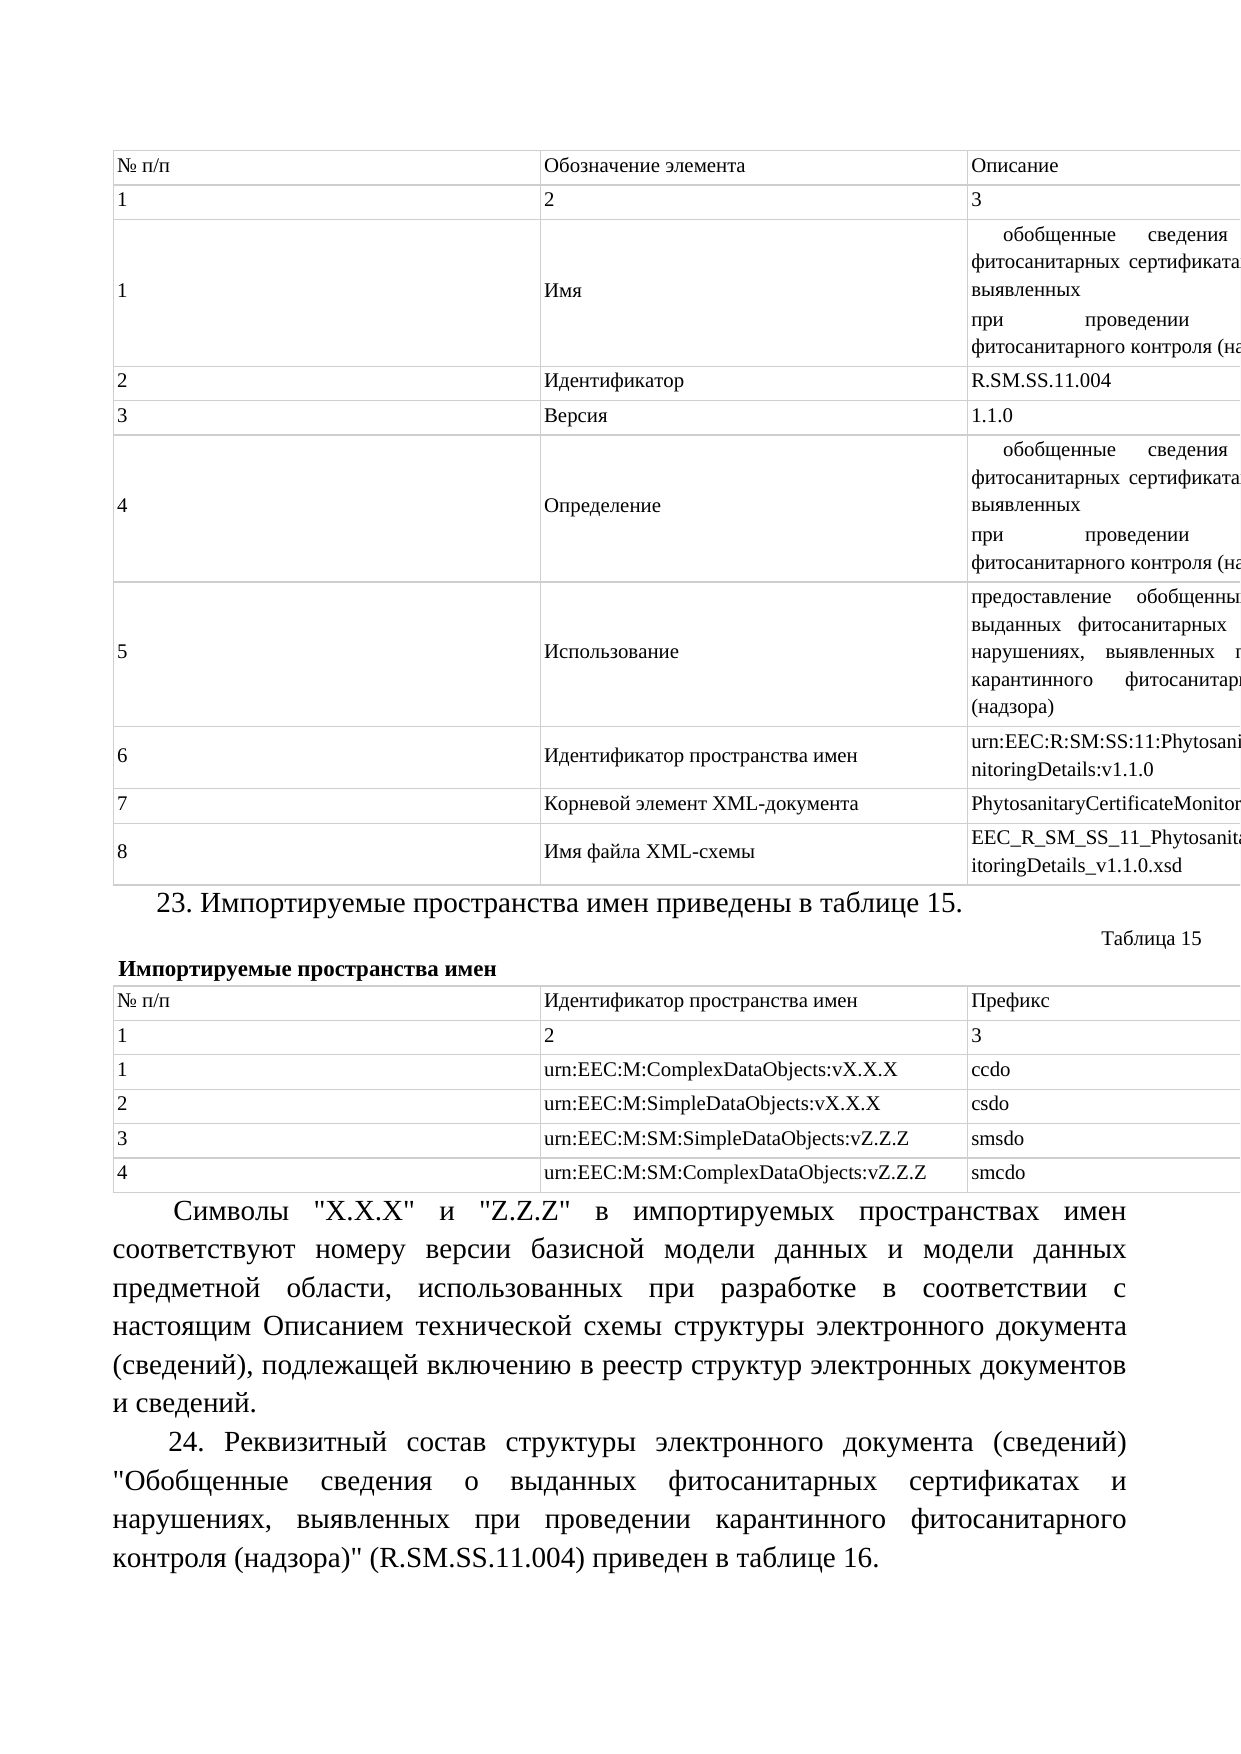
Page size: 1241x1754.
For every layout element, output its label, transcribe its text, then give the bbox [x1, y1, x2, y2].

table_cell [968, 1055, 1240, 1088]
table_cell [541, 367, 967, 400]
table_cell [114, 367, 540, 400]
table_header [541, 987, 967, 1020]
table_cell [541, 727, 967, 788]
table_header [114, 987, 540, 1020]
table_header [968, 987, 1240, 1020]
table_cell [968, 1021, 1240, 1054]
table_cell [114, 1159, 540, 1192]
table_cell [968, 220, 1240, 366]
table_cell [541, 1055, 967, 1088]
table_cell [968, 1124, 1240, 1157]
text Символы "X.X.X" и "Z.Z.Z" в импортируемых пространствах имен соответствуют номеру версии базисной модели данных и модели данных предметной области, использованных при разработке в соответствии с настоящим Описанием технической схемы структуры электронного документа (сведений), подлежащей включению в реестр структур электронных документов и сведений. [112, 1193, 1128, 1419]
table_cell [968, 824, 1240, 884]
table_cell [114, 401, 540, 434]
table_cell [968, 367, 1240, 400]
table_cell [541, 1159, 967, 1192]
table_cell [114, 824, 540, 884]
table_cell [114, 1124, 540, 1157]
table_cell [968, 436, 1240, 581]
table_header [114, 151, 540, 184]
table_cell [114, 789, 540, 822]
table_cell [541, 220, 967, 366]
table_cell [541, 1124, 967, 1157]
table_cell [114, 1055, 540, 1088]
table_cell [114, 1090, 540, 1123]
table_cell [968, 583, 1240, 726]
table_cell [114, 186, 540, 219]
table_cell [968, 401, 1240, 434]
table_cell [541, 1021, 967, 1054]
text 23. Импортируемые пространства имен приведены в таблице 15. [112, 886, 1128, 919]
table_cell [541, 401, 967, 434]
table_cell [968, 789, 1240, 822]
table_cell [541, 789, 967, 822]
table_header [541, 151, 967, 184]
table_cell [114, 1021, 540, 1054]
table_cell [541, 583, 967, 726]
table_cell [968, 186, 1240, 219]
text 24. Реквизитный состав структуры электронного документа (сведений) "Обобщенные сведения о выданных фитосанитарных сертификатах и нарушениях, выявленных при проведении карантинного фитосанитарного контроля (надзора)" (R.SM.SS.11.004) приведен в таблице 16. [112, 1424, 1128, 1573]
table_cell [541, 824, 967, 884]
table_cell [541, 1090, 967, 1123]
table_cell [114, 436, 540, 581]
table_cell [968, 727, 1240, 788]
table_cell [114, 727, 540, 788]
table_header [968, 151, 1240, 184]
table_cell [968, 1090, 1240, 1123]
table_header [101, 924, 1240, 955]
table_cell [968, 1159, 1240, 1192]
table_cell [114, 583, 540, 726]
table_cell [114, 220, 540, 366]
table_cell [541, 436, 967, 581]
text Импортируемые пространства имен [112, 955, 1128, 982]
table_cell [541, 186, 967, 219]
